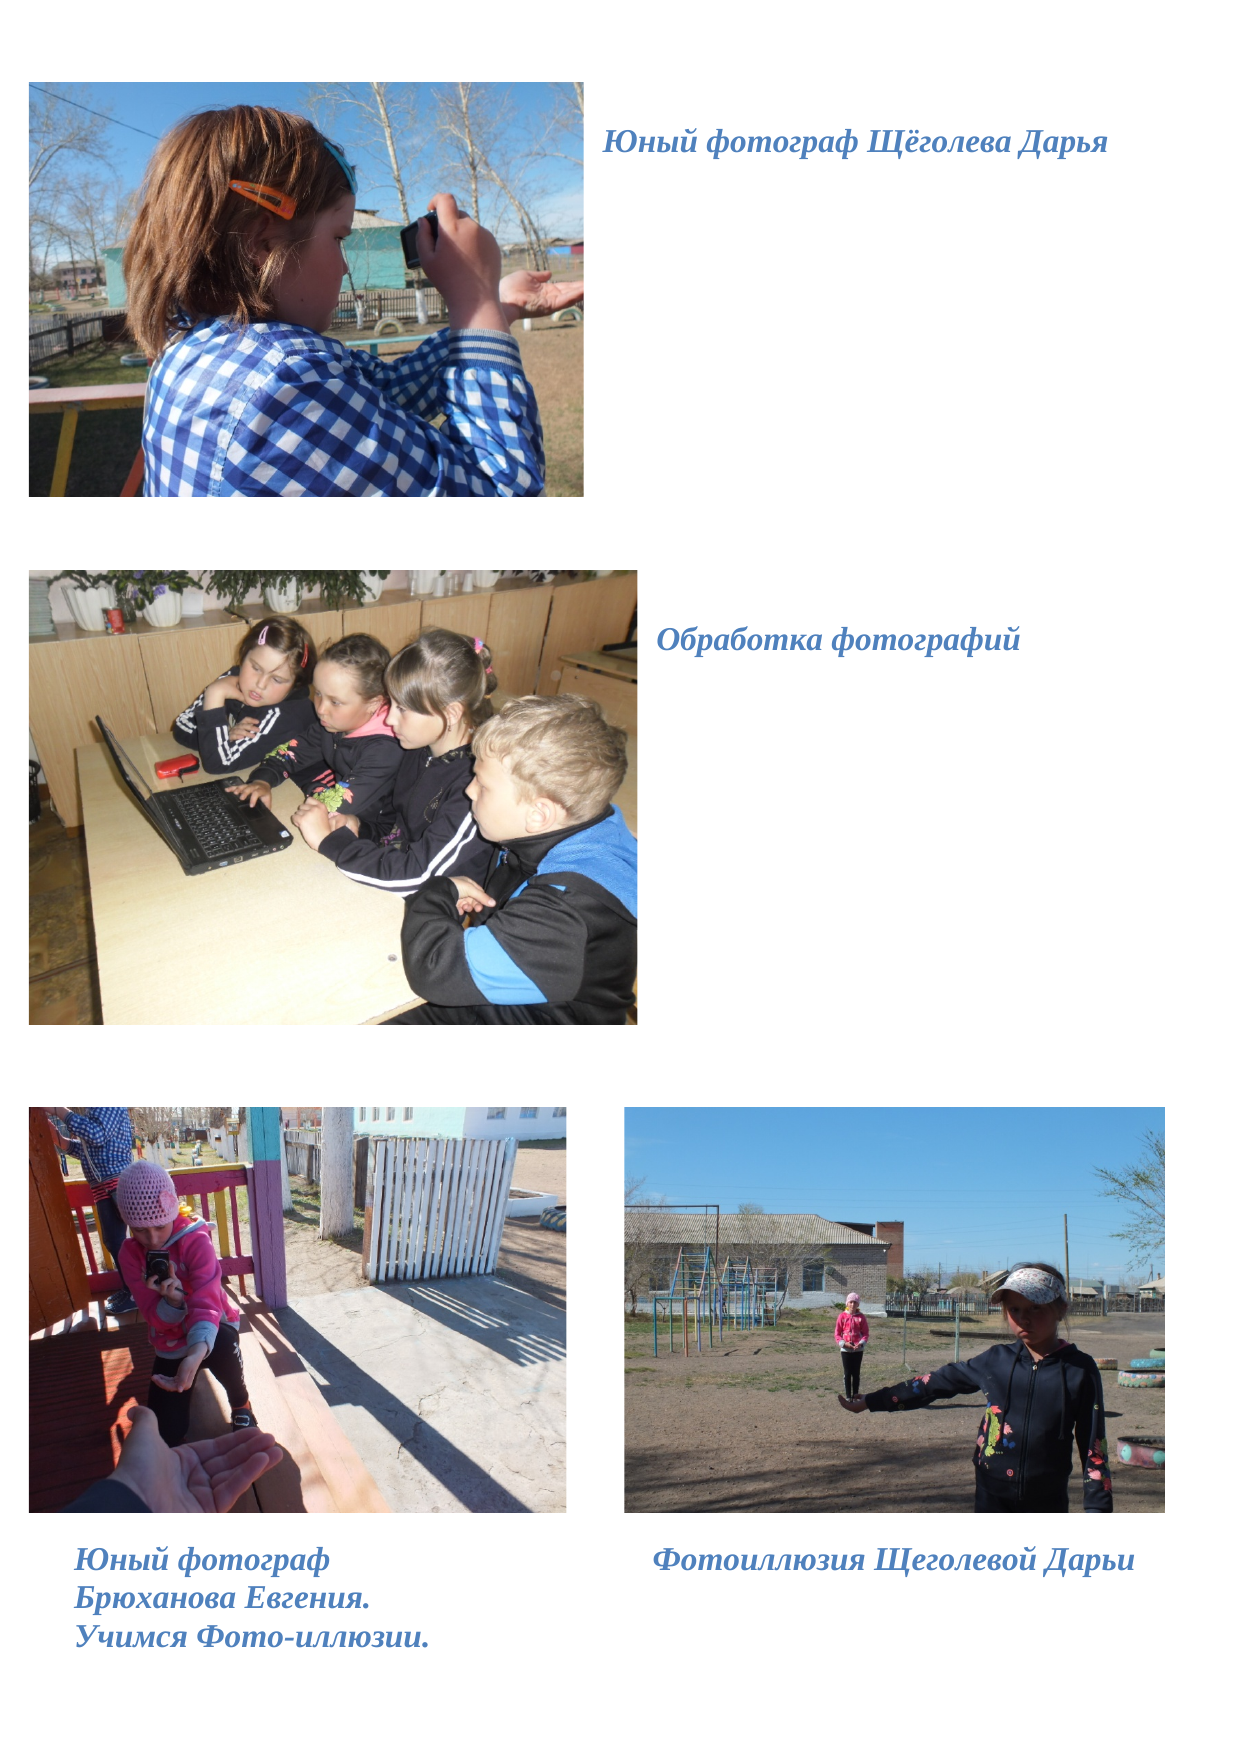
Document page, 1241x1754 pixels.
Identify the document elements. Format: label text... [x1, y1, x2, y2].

picture [28, 1107, 566, 1512]
picture [624, 1107, 1165, 1512]
picture [28, 570, 638, 1024]
text Брюханова Евгения. [74, 1578, 1152, 1616]
text Юный фотограф Щёголева Дарья [584, 121, 1152, 159]
text Учимся Фото-иллюзии. [74, 1616, 1152, 1654]
picture [28, 82, 584, 496]
text Обработка фотографий [638, 619, 1152, 658]
